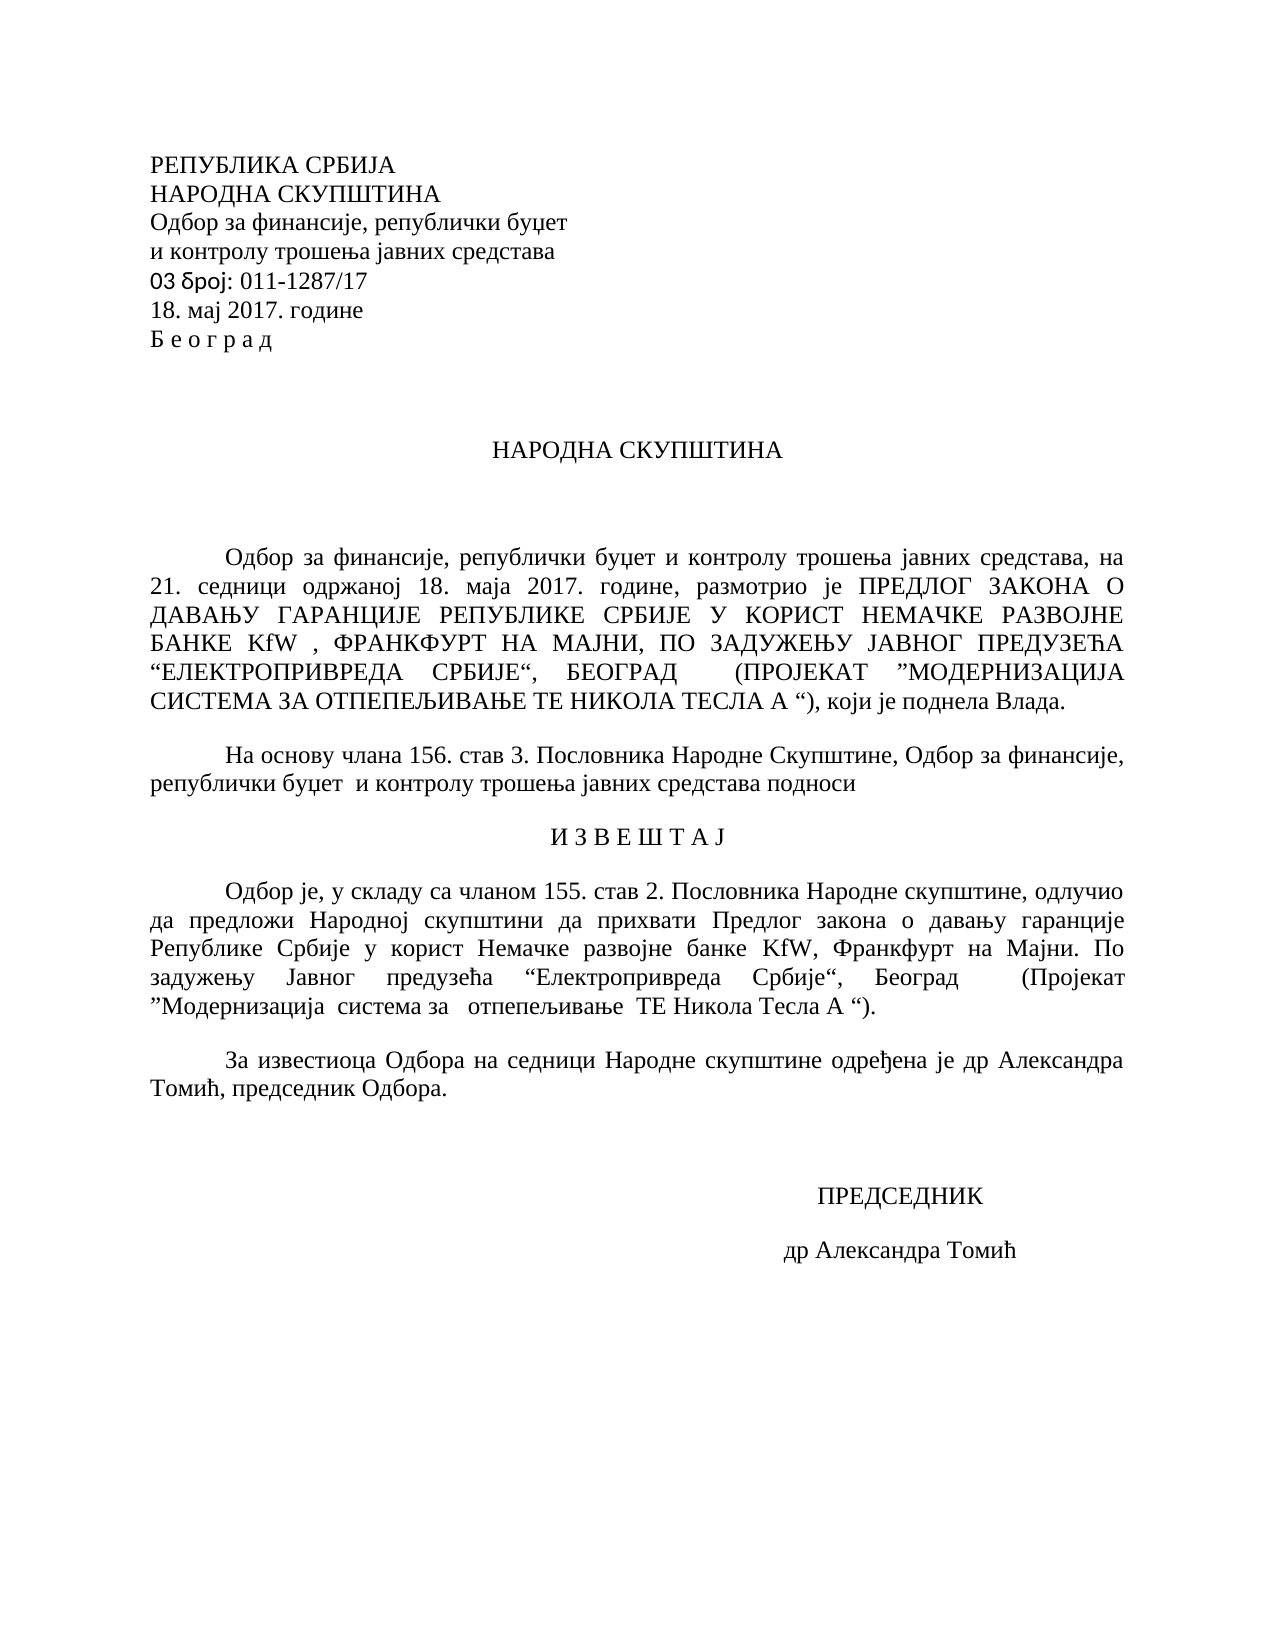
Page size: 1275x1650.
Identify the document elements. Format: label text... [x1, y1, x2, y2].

text На основу члана 156. став 3. Пословника Народне Скупштине, Одбор за финансије, републички буџет и контролу трошења јавних средстава подноси [150, 740, 1125, 797]
text Одбор је, у складу са чланом 155. став 2. Пословника Народне скупштине, одлучио да предложи Народној скупштини да прихвати Предлог закона о давању гаранције Републике Србије у корист Немачке развојне банке KfW, Франкфурт на Мајни. По задужењу Јавног предузећа “Електропривреда Србије“, Београд (Пројекат ”Модернизација система за отпепељивање ТЕ Никола Тесла А “). [150, 876, 1125, 1020]
text 18. мај 2017. године [150, 296, 1125, 324]
text др Александра Томић [675, 1235, 1125, 1263]
text НАРОДНА СКУПШТИНА [150, 179, 1125, 207]
text Одбор за финансије, републички буџет [150, 207, 1125, 236]
text РЕПУБЛИКА СРБИЈА [150, 150, 1125, 179]
text ПРЕДСЕДНИК [675, 1181, 1125, 1210]
text Одбор за финансије, републички буџет и контролу трошења јавних средстава, на 21. седници одржаној 18. маја 2017. године, размотрио je ПРЕДЛОГ ЗАКОНА О ДАВАЊУ ГАРАНЦИЈЕ РЕПУБЛИКЕ СРБИЈЕ У КОРИСТ НЕМАЧКЕ РАЗВОЈНЕ БАНКЕ KfW , ФРАНКФУРТ НА МАЈНИ, ПО ЗАДУЖЕЊУ ЈАВНОГ ПРЕДУЗЕЋА “ЕЛЕКТРОПРИВРЕДА СРБИЈЕ“, БЕОГРАД (ПРОЈЕКАТ ”МОДЕРНИЗАЦИЈА СИСТЕМА ЗА ОТПЕПЕЉИВАЊЕ ТЕ НИКОЛА ТЕСЛА А “), који је поднела Влада. [150, 542, 1125, 715]
text 03 број: 011-1287/17 [150, 265, 1125, 296]
text За известиоца Одбора на седници Народне скупштине одређена је др Александра Томић, председник Одбора. [150, 1045, 1125, 1102]
text И З В Е Ш Т А Ј [150, 822, 1125, 851]
text НАРОДНА СКУПШТИНА [150, 435, 1125, 463]
text Б е о г р а д [150, 324, 1125, 353]
text и контролу трошења јавних средстава [150, 236, 1125, 265]
